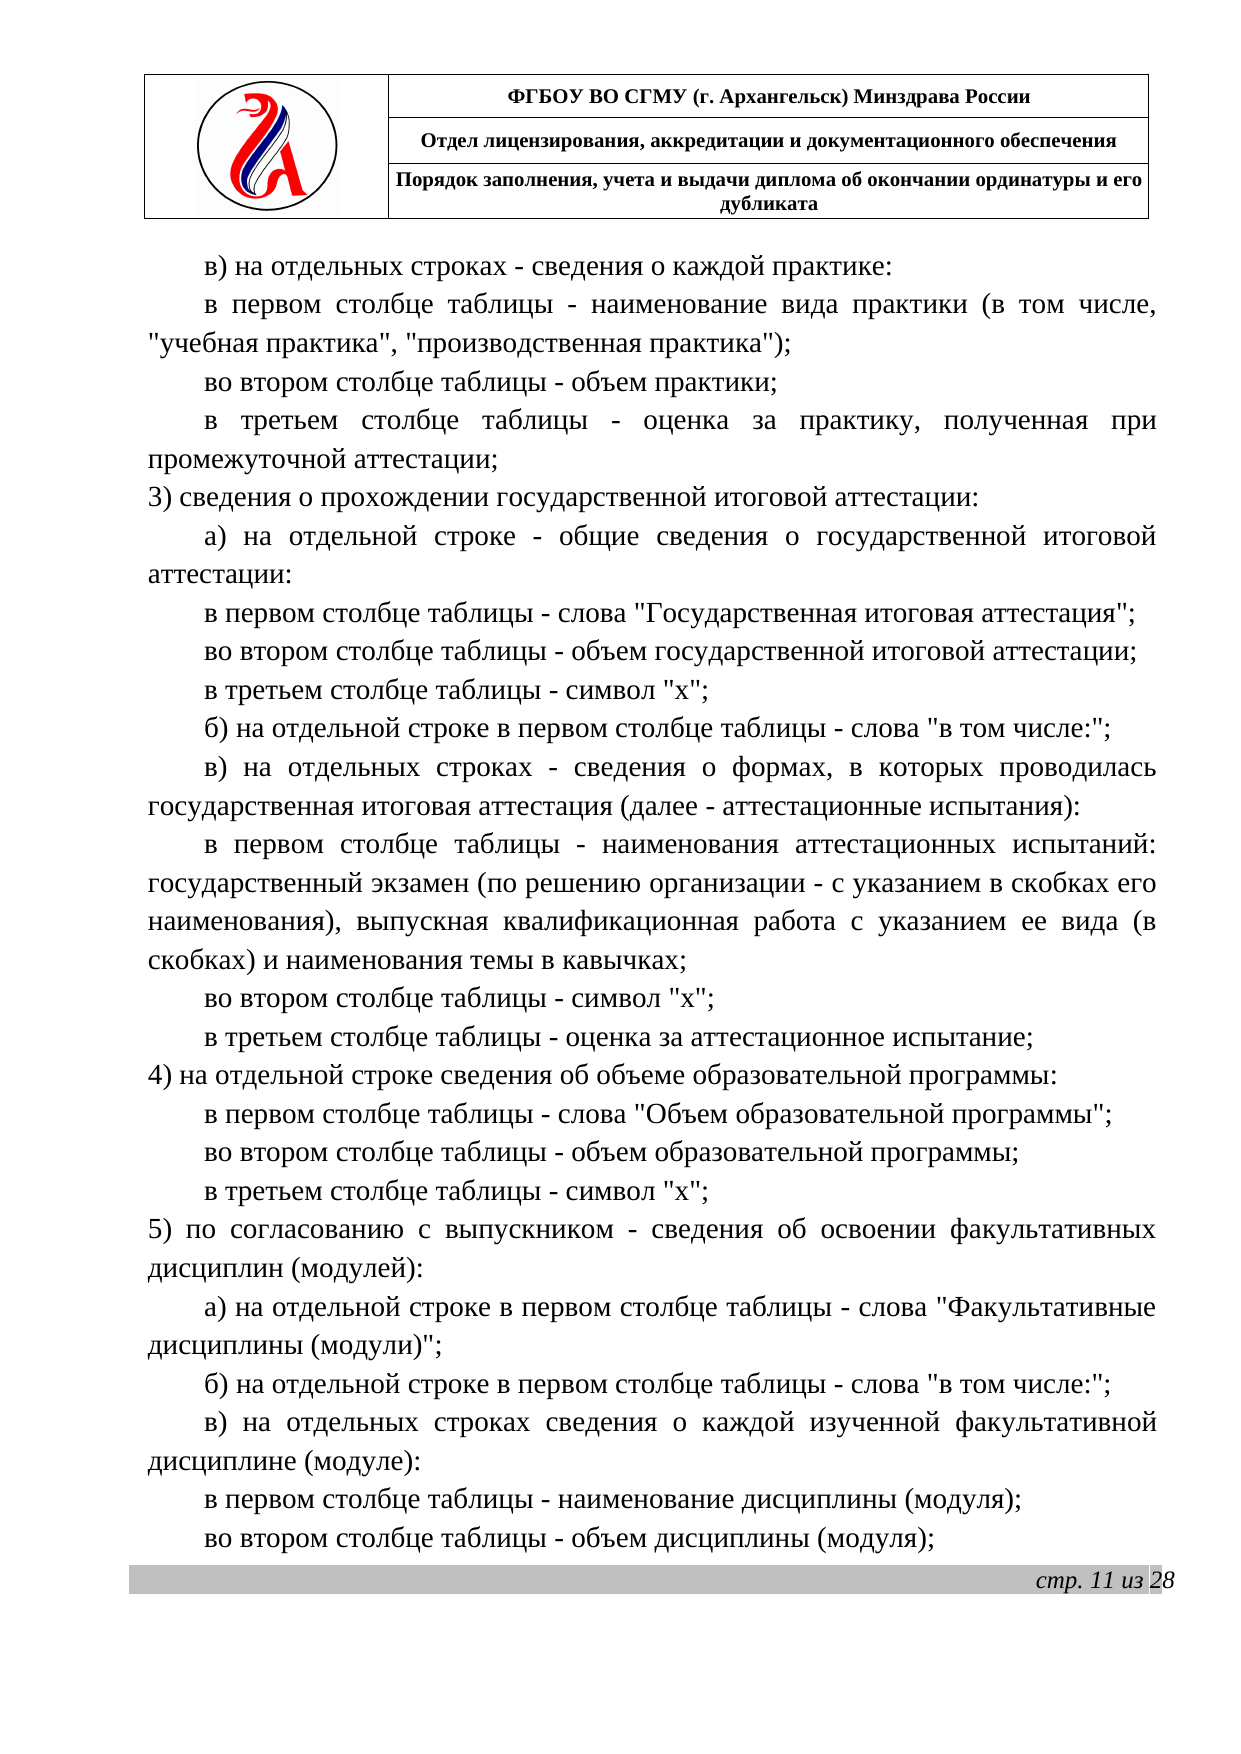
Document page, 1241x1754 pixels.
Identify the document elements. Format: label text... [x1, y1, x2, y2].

text во втором столбце таблицы - объем образовательной программы; [148, 1134, 1158, 1168]
text в третьем столбце таблицы - оценка за аттестационное испытание; [148, 1019, 1158, 1052]
text б) на отдельной строке в первом столбце таблицы - слова "в том числе:"; [148, 1366, 1158, 1399]
text в) на отдельных строках - сведения о каждой практике: [148, 248, 1158, 282]
text в) на отдельных строках - сведения о формах, в которых проводилась государственная итоговая аттестация (далее - аттестационные испытания): [148, 749, 1158, 821]
text в третьем столбце таблицы - оценка за практику, полученная при промежуточной аттестации; [148, 402, 1158, 474]
text 4) на отдельной строке сведения об объеме образовательной программы: [148, 1057, 1158, 1091]
text во втором столбце таблицы - объем государственной итоговой аттестации; [148, 633, 1158, 667]
text в третьем столбце таблицы - символ "x"; [148, 672, 1158, 706]
text во втором столбце таблицы - объем дисциплины (модуля); [148, 1520, 1158, 1553]
text в третьем столбце таблицы - символ "x"; [148, 1173, 1158, 1207]
text во втором столбце таблицы - объем практики; [148, 364, 1158, 397]
text в первом столбце таблицы - наименования аттестационных испытаний: государственный экзамен (по решению организации - с указанием в скобках его наименования), выпускная квалификационная работа с указанием ее вида (в скобках) и наименования темы в кавычках; [148, 826, 1158, 975]
text в первом столбце таблицы - наименование дисциплины (модуля); [148, 1481, 1158, 1515]
text б) на отдельной строке в первом столбце таблицы - слова "в том числе:"; [148, 711, 1158, 744]
text 5) по согласованию с выпускником - сведения об освоении факультативных дисциплин (модулей): [148, 1212, 1158, 1284]
text в) на отдельных строках сведения о каждой изученной факультативной дисциплине (модуле): [148, 1404, 1158, 1476]
text а) на отдельной строке - общие сведения о государственной итоговой аттестации: [148, 518, 1158, 590]
text в первом столбце таблицы - слова "Государственная итоговая аттестация"; [148, 595, 1158, 628]
text в первом столбце таблицы - слова "Объем образовательной программы"; [148, 1096, 1158, 1129]
text в первом столбце таблицы - наименование вида практики (в том числе, "учебная практика", "производственная практика"); [148, 287, 1158, 359]
text а) на отдельной строке в первом столбце таблицы - слова "Факультативные дисциплины (модули)"; [148, 1289, 1158, 1361]
text 3) сведения о прохождении государственной итоговой аттестации: [148, 479, 1158, 513]
text во втором столбце таблицы - символ "x"; [148, 980, 1158, 1014]
